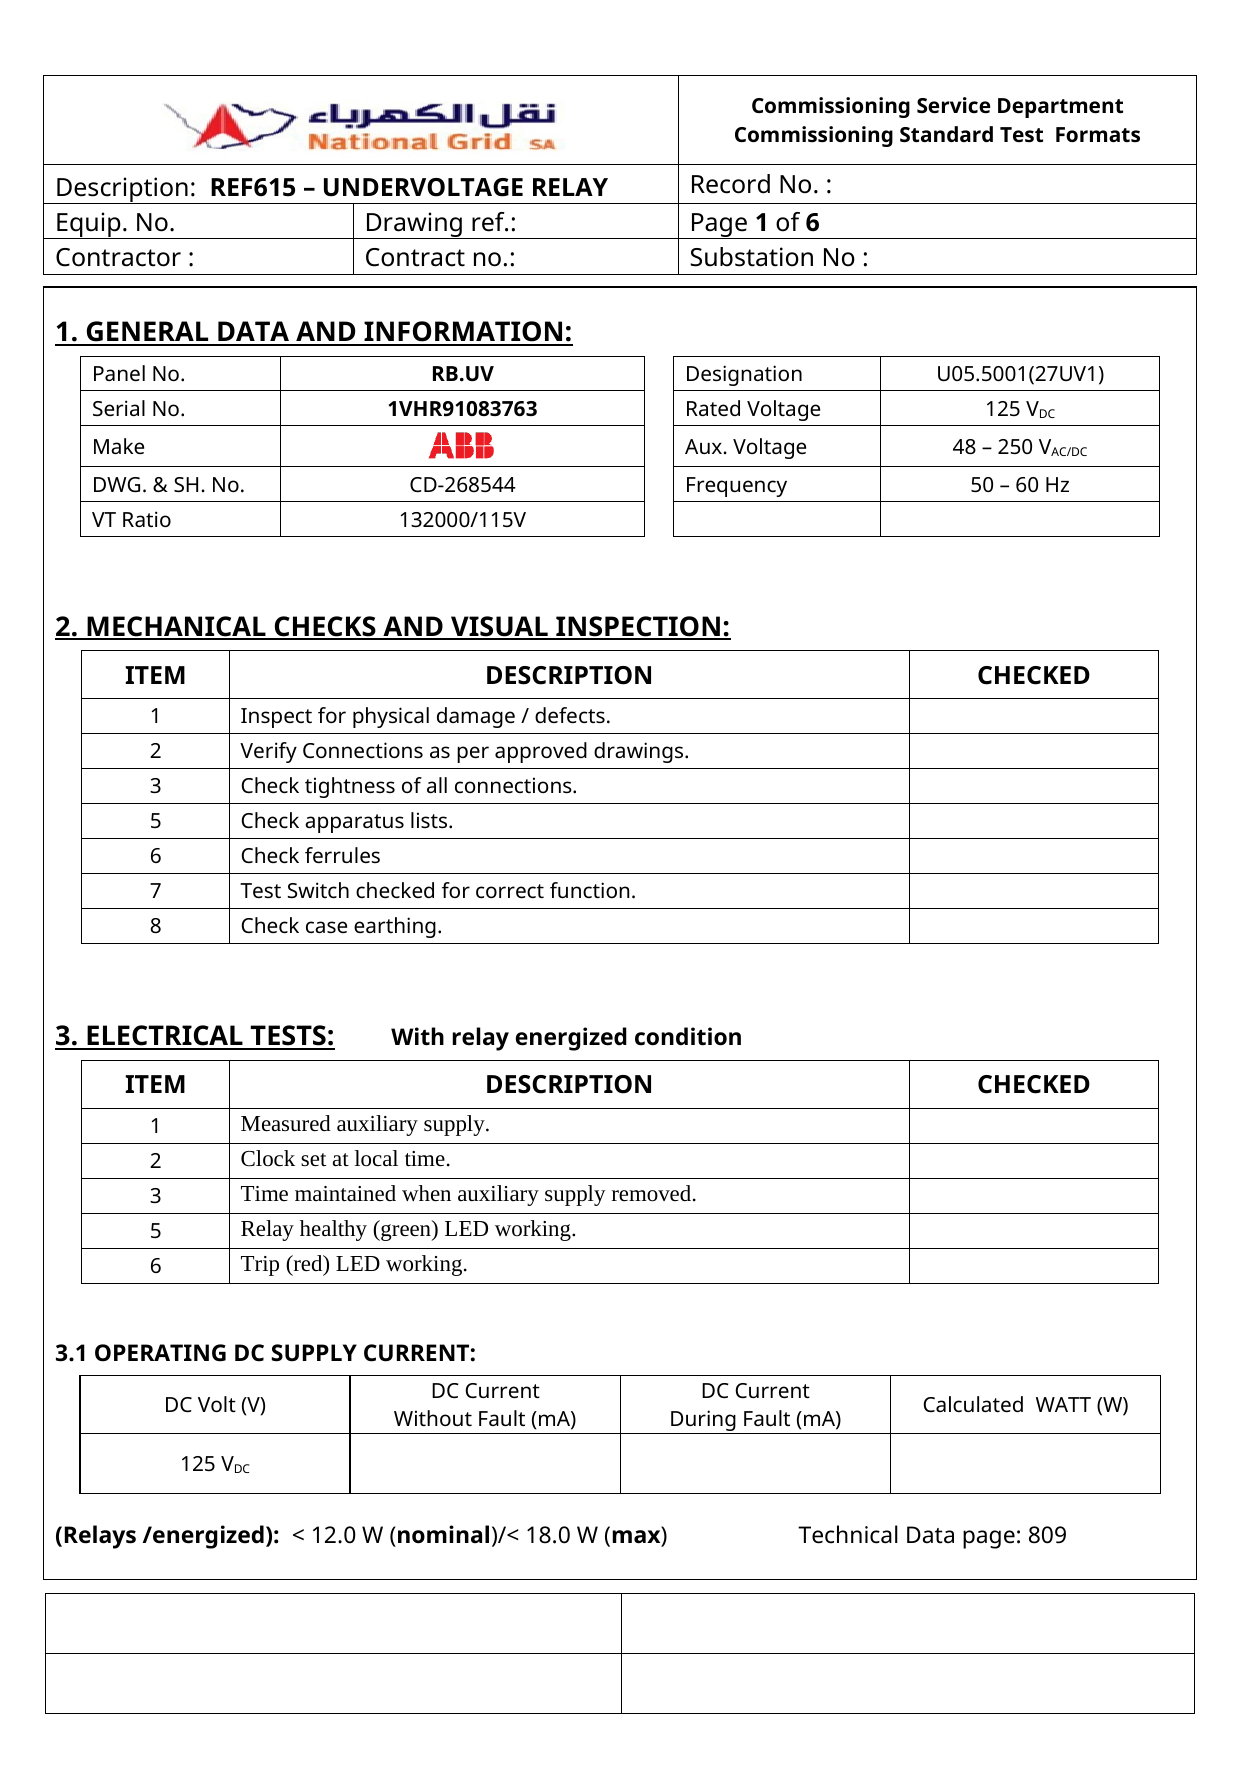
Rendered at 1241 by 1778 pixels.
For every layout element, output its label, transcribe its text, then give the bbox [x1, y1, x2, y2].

picture [422, 426, 503, 467]
picture [156, 89, 566, 163]
